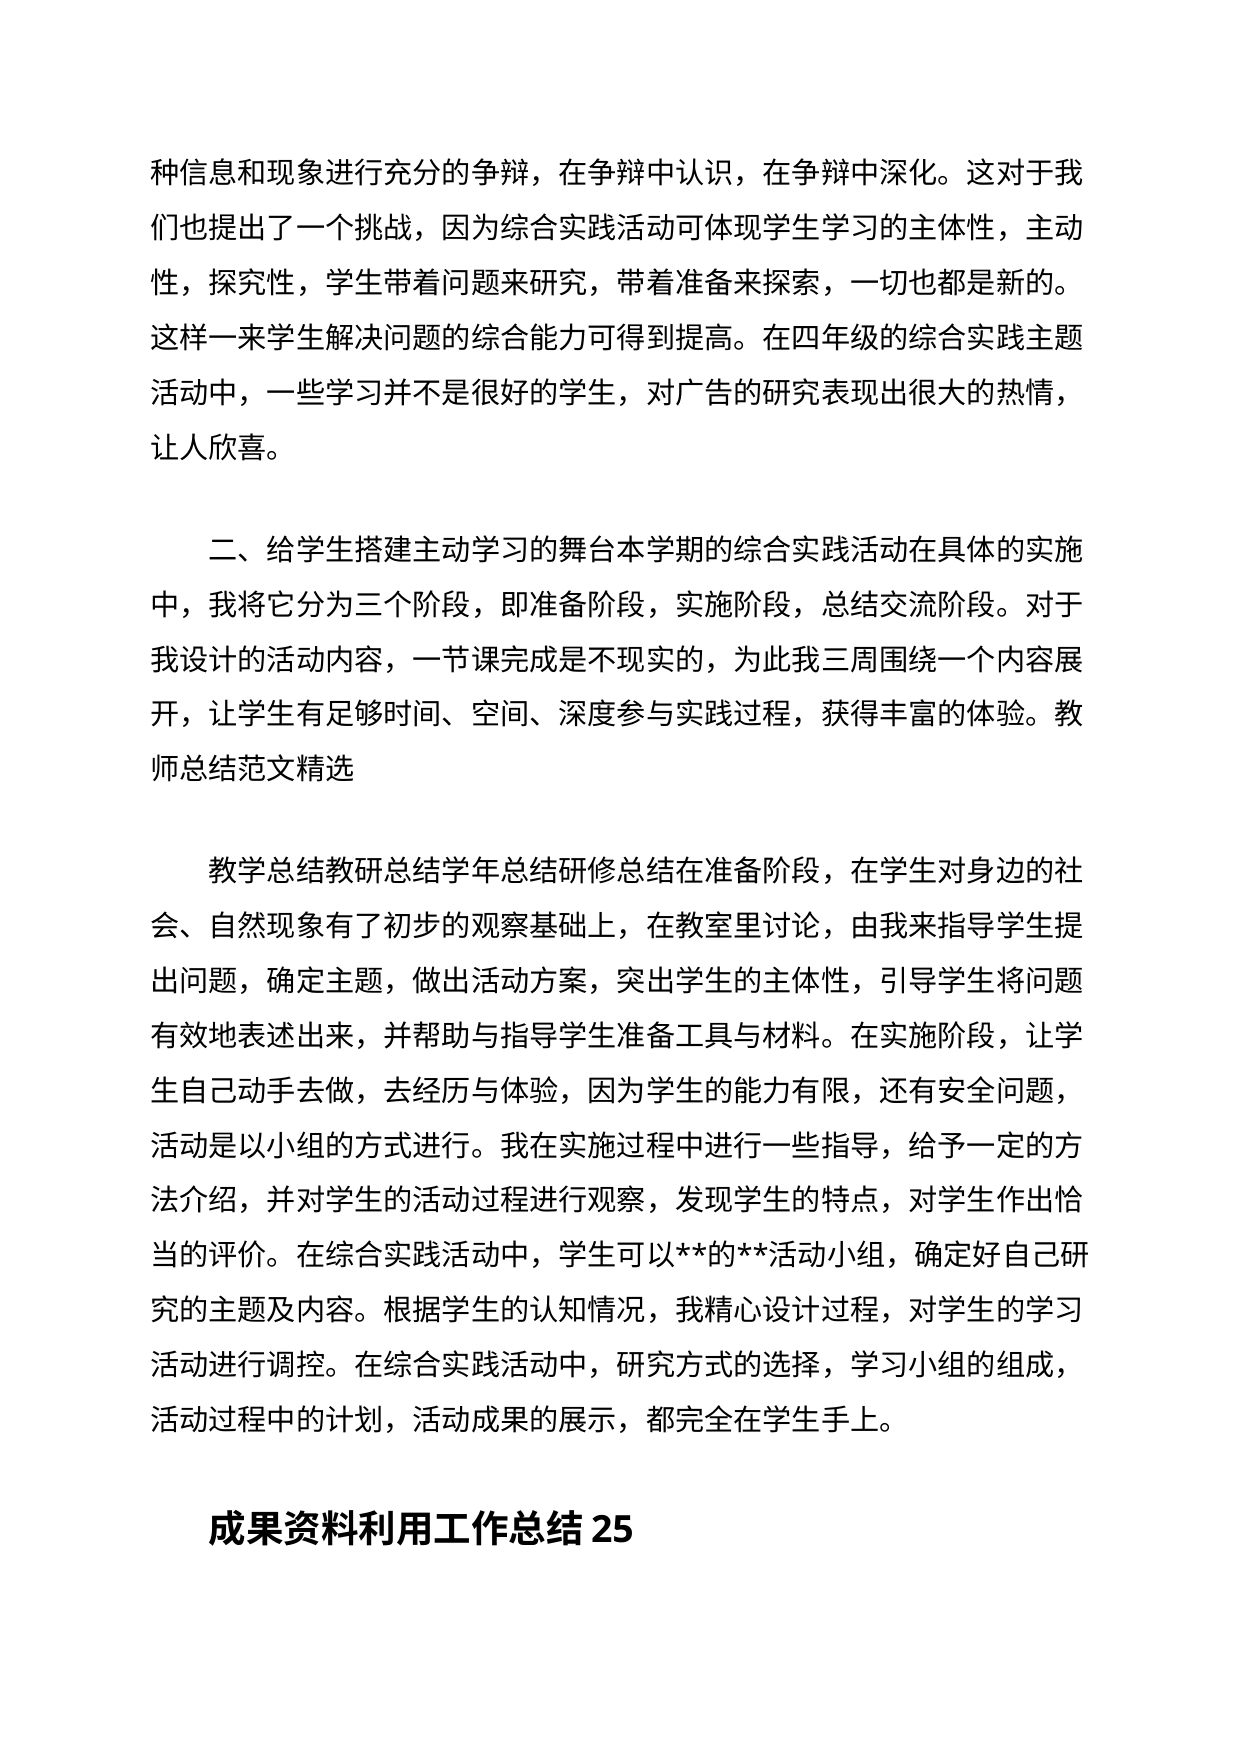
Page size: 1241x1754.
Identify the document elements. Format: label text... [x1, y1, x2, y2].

text 二、给学生搭建主动学习的舞台本学期的综合实践活动在具体的实施中，我将它分为三个阶段，即准备阶段，实施阶段，总结交流阶段。对于我设计的活动内容，一节课完成是不现实的，为此我三周围绕一个内容展开，让学生有足够时间、空间、深度参与实践过程，获得丰富的体验。教师总结范文精选 [150, 526, 1090, 788]
text 教学总结教研总结学年总结研修总结在准备阶段，在学生对身边的社会、自然现象有了初步的观察基础上，在教室里讨论，由我来指导学生提出问题，确定主题，做出活动方案，突出学生的主体性，引导学生将问题有效地表述出来，并帮助与指导学生准备工具与材料。在实施阶段，让学生自己动手去做，去经历与体验，因为学生的能力有限，还有安全问题，活动是以小组的方式进行。我在实施过程中进行一些指导，给予一定的方法介绍，并对学生的活动过程进行观察，发现学生的特点，对学生作出恰当的评价。在综合实践活动中，学生可以**的**活动小组，确定好自己研究的主题及内容。根据学生的认知情况，我精心设计过程，对学生的学习活动进行调控。在综合实践活动中，研究方式的选择，学习小组的组成，活动过程中的计划，活动成果的展示，都完全在学生手上。 [150, 848, 1090, 1439]
text 成果资料利用工作总结25 [150, 1498, 1090, 1553]
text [150, 150, 1090, 467]
